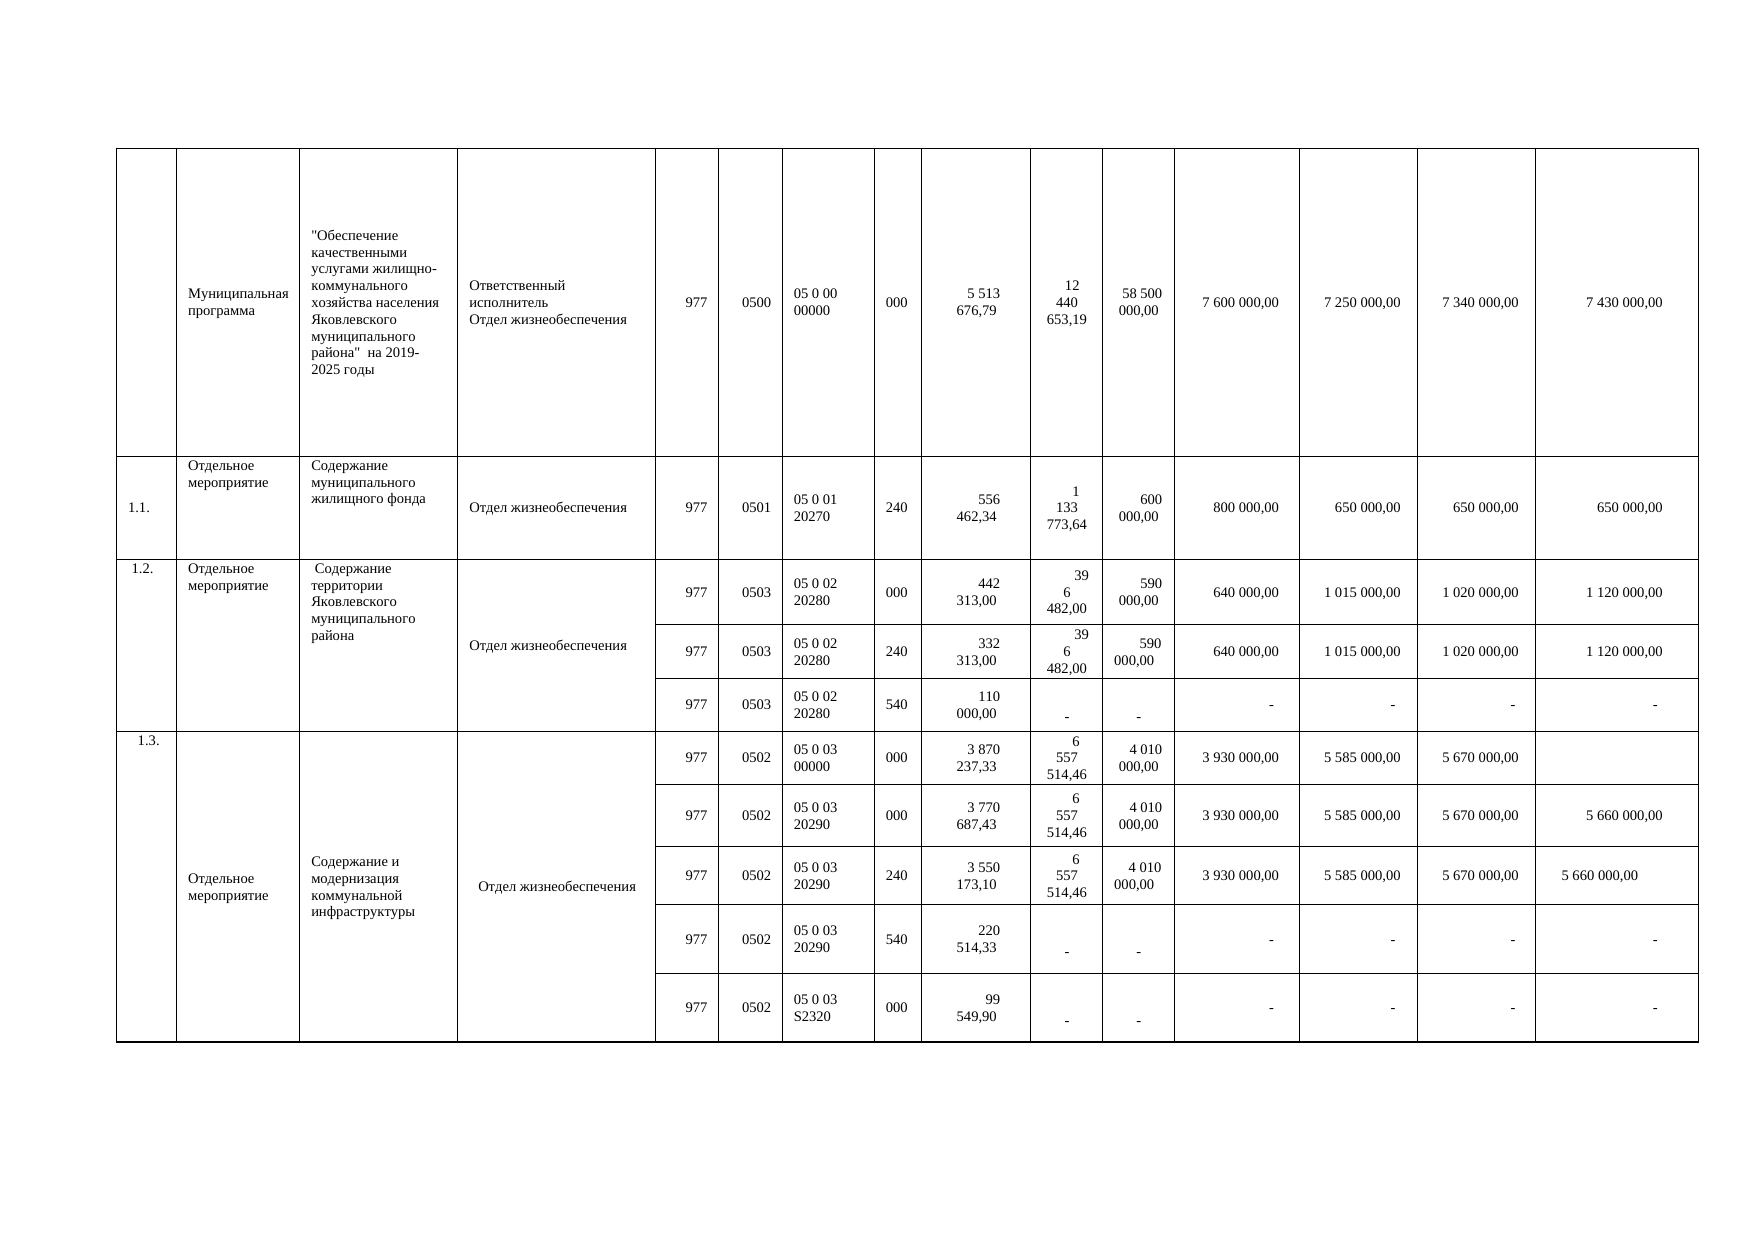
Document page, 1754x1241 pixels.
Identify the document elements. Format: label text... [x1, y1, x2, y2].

table_cell 977 [656, 625, 718, 677]
table_cell 0503 [719, 679, 782, 731]
table_cell 650 000,00 [1536, 457, 1698, 559]
table_cell [1536, 732, 1698, 784]
table_cell - [1418, 679, 1535, 731]
table_cell 442 313,00 [922, 560, 1030, 624]
table_cell 1 020 000,00 [1418, 625, 1535, 677]
table_cell 000 [875, 974, 921, 1041]
table_cell 977 [656, 785, 718, 846]
table_cell 0502 [719, 974, 782, 1041]
table_cell 5 660 000,00 [1536, 847, 1698, 904]
table_cell 396 482,00 [1031, 625, 1102, 677]
table_cell - [1536, 679, 1698, 731]
table_cell - [1103, 905, 1174, 973]
table_cell Содержание муниципального жилищного фонда [300, 457, 457, 559]
table_cell 05 0 03 00000 [783, 732, 874, 784]
table_cell - [1536, 905, 1698, 973]
table_cell - [1418, 974, 1535, 1041]
table_cell [117, 149, 176, 456]
table_cell - [1031, 974, 1102, 1041]
table_cell 640 000,00 [1175, 560, 1299, 624]
table_cell 977 [656, 560, 718, 624]
table_cell - [1103, 974, 1174, 1041]
table_cell 5 513 676,79 [922, 149, 1030, 456]
table_cell 05 0 03 20290 [783, 785, 874, 846]
table_cell 4 010 000,00 [1103, 785, 1174, 846]
table_cell 977 [656, 457, 718, 559]
table_cell Отдел жизнеобеспечения [458, 457, 655, 559]
table_cell 110 000,00 [922, 679, 1030, 731]
table_cell 000 [875, 785, 921, 846]
table_cell 7 340 000,00 [1418, 149, 1535, 456]
table_cell Отдел жизнеобеспечения [458, 560, 655, 731]
table_cell 540 [875, 905, 921, 973]
table_cell 3 870 237,33 [922, 732, 1030, 784]
table_cell - [1418, 905, 1535, 973]
table_cell Муниципальная программа [177, 149, 299, 456]
table_cell 640 000,00 [1175, 625, 1299, 677]
table_cell 3 930 000,00 [1175, 785, 1299, 846]
table_cell 0503 [719, 625, 782, 677]
table_cell 396 482,00 [1031, 560, 1102, 624]
table_cell 5 660 000,00 [1536, 785, 1698, 846]
table_cell 05 0 03 S2320 [783, 974, 874, 1041]
table_cell 0503 [719, 560, 782, 624]
table_cell 0502 [719, 905, 782, 973]
table_cell 590 000,00 [1103, 625, 1174, 677]
table_cell 05 0 01 20270 [783, 457, 874, 559]
table_cell 0501 [719, 457, 782, 559]
table_cell 1.3. [117, 732, 176, 1041]
table_cell 58 500 000,00 [1103, 149, 1174, 456]
table_cell - [1536, 974, 1698, 1041]
table_cell - [1300, 679, 1417, 731]
table_cell 05 0 03 20290 [783, 847, 874, 904]
table_cell 977 [656, 974, 718, 1041]
table_cell 600 000,00 [1103, 457, 1174, 559]
table_cell 3 930 000,00 [1175, 732, 1299, 784]
table_cell 1 120 000,00 [1536, 625, 1698, 677]
table_cell 5 585 000,00 [1300, 732, 1417, 784]
table_cell 0502 [719, 847, 782, 904]
table_cell 650 000,00 [1418, 457, 1535, 559]
table_cell 650 000,00 [1300, 457, 1417, 559]
table_cell 4 010 000,00 [1103, 732, 1174, 784]
table_cell - [1300, 905, 1417, 973]
table_cell 220 514,33 [922, 905, 1030, 973]
table_cell 0500 [719, 149, 782, 456]
table_cell - [1031, 679, 1102, 731]
table_cell 1 015 000,00 [1300, 560, 1417, 624]
table_cell 0502 [719, 785, 782, 846]
table_cell 4 010 000,00 [1103, 847, 1174, 904]
table_cell 240 [875, 457, 921, 559]
table_cell 332 313,00 [922, 625, 1030, 677]
table_cell 05 0 02 20280 [783, 679, 874, 731]
table_cell - [1103, 679, 1174, 731]
table_cell 05 0 00 00000 [783, 149, 874, 456]
table_cell - [1175, 679, 1299, 731]
table_cell 12 440 653,19 [1031, 149, 1102, 456]
table_cell 6 557 514,46 [1031, 847, 1102, 904]
table_cell 977 [656, 905, 718, 973]
table_cell 1 133 773,64 [1031, 457, 1102, 559]
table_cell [458, 732, 655, 1041]
table_cell Содержание и модернизация коммунальной инфраструктуры [300, 732, 457, 1041]
table_cell 0502 [719, 732, 782, 784]
table_cell 240 [875, 847, 921, 904]
table_cell 05 0 02 20280 [783, 560, 874, 624]
table_cell 5 670 000,00 [1418, 847, 1535, 904]
table_cell 000 [875, 560, 921, 624]
table_cell 05 0 02 20280 [783, 625, 874, 677]
table_cell 800 000,00 [1175, 457, 1299, 559]
table_cell Отдельное мероприятие [177, 560, 299, 731]
table_cell 7 600 000,00 [1175, 149, 1299, 456]
table_cell 000 [875, 149, 921, 456]
table_cell 1.1. [117, 457, 176, 559]
table_cell 6 557 514,46 [1031, 732, 1102, 784]
table_cell 3 550 173,10 [922, 847, 1030, 904]
table_cell 240 [875, 625, 921, 677]
table_cell - [1175, 905, 1299, 973]
table_cell 590 000,00 [1103, 560, 1174, 624]
table_cell - [1175, 974, 1299, 1041]
table_cell 1 020 000,00 [1418, 560, 1535, 624]
table_cell Содержание территории Яковлевского муниципального района [300, 560, 457, 731]
table_cell 7 430 000,00 [1536, 149, 1698, 456]
table_cell 556 462,34 [922, 457, 1030, 559]
table_cell 5 670 000,00 [1418, 785, 1535, 846]
table_cell 977 [656, 679, 718, 731]
table_cell 3 930 000,00 [1175, 847, 1299, 904]
table_cell 977 [656, 732, 718, 784]
table_cell 5 585 000,00 [1300, 847, 1417, 904]
table_cell 1 120 000,00 [1536, 560, 1698, 624]
table_cell 000 [875, 732, 921, 784]
table_cell 6 557 514,46 [1031, 785, 1102, 846]
table_cell 5 585 000,00 [1300, 785, 1417, 846]
table_cell - [1031, 905, 1102, 973]
table_cell "Обеспечение качественными услугами жилищно-коммунального хозяйства населения Яковлевского муниципального района" на 2019-2025 годы [300, 149, 457, 456]
table_cell 977 [656, 847, 718, 904]
table_cell 99 549,90 [922, 974, 1030, 1041]
table_cell - [1300, 974, 1417, 1041]
table_cell 1 015 000,00 [1300, 625, 1417, 677]
table_cell Ответственный исполнитель Отдел жизнеобеспечения [458, 149, 655, 456]
table_cell 1.2. [117, 560, 176, 731]
table_cell 05 0 03 20290 [783, 905, 874, 973]
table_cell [177, 732, 299, 1041]
table_cell 977 [656, 149, 718, 456]
table_cell 3 770 687,43 [922, 785, 1030, 846]
table_cell 5 670 000,00 [1418, 732, 1535, 784]
table_cell 7 250 000,00 [1300, 149, 1417, 456]
table_cell Отдельное мероприятие [177, 457, 299, 559]
table_cell 540 [875, 679, 921, 731]
